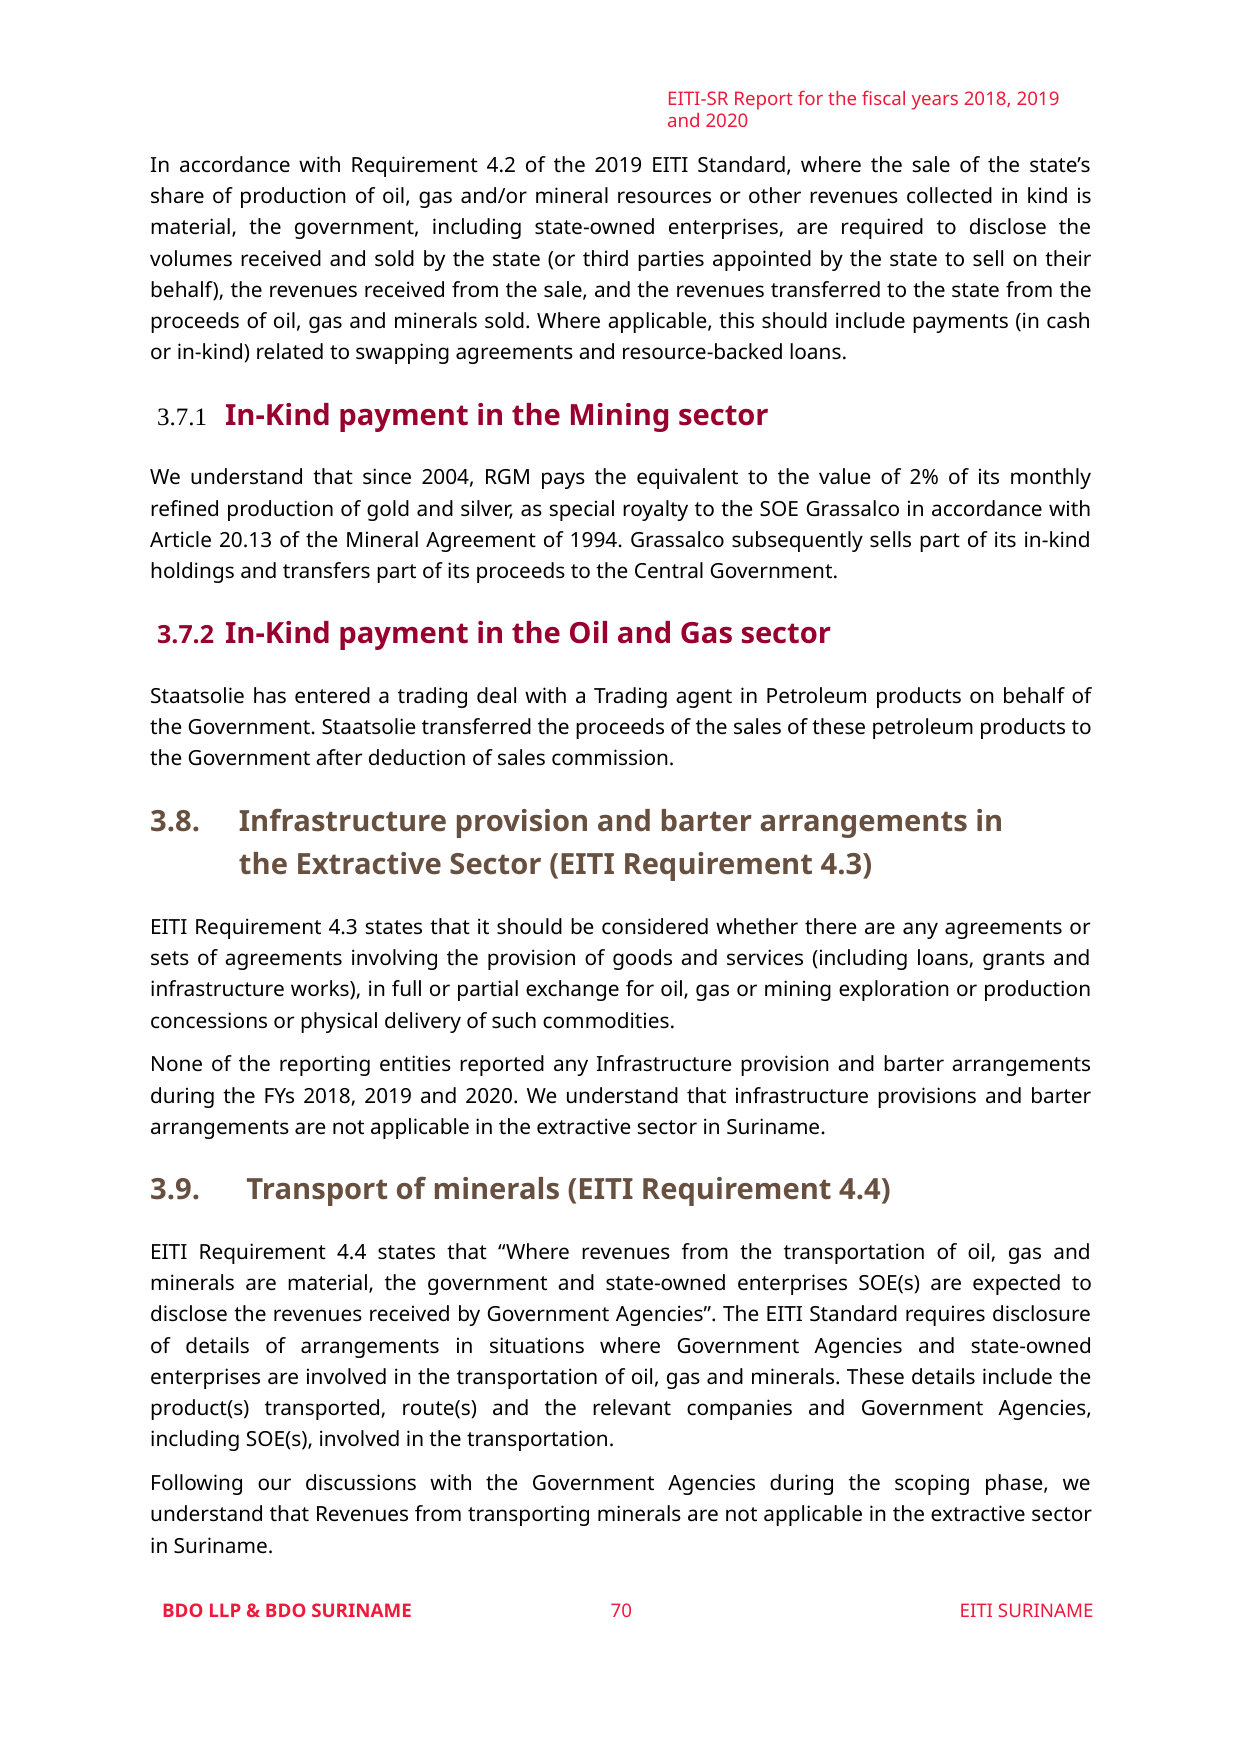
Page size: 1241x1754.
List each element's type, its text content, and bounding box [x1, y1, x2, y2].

subtitle In-Kind payment in the Mining sector [157, 394, 1093, 433]
list Infrastructure provision and barter arrangements in the Extractive Sector (EITI Requirement 4.3) [150, 800, 1042, 883]
text EITI Requirement 4.3 states that it should be considered whether there are any agreements or sets of agreements involving the provision of goods and services (including loans, grants and infrastructure works), in full or partial exchange for oil, gas or mining exploration or production concessions or physical delivery of such commodities. [150, 912, 1093, 1034]
text None of the reporting entities reported any Infrastructure provision and barter arrangements during the FYs 2018, 2019 and 2020. We understand that infrastructure provisions and barter arrangements are not applicable in the extractive sector in Suriname. [150, 1049, 1093, 1141]
text Following our discussions with the Government Agencies during the scoping phase, we understand that Revenues from transporting minerals are not applicable in the extractive sector in Suriname. [150, 1468, 1093, 1559]
text We understand that since 2004, RGM pays the equivalent to the value of 2% of its monthly refined production of gold and silver, as special royalty to the SOE Grassalco in accordance with Article 20.13 of the Mineral Agreement of 1994. Grassalco subsequently sells part of its in-kind holdings and transfers part of its proceeds to the Central Government. [150, 462, 1093, 584]
text In accordance with Requirement 4.2 of the 2019 EITI Standard, where the sale of the state’s share of production of oil, gas and/or mineral resources or other revenues collected in kind is material, the government, including state-owned enterprises, are required to disclose the volumes received and sold by the state (or third parties appointed by the state to sell on their behalf), the revenues received from the sale, and the revenues transferred to the state from the proceeds of oil, gas and minerals sold. Where applicable, this should include payments (in cash or in-kind) related to swapping agreements and resource-backed loans. [150, 150, 1093, 366]
list Transport of minerals (EITI Requirement 4.4) [150, 1168, 1042, 1208]
text EITI Requirement 4.4 states that “Where revenues from the transportation of oil, gas and minerals are material, the government and state-owned enterprises SOE(s) are expected to disclose the revenues received by Government Agencies”. The EITI Standard requires disclosure of details of arrangements in situations where Government Agencies and state-owned enterprises are involved in the transportation of oil, gas and minerals. These details include the product(s) transported, route(s) and the relevant companies and Government Agencies, including SOE(s), involved in the transportation. [150, 1237, 1093, 1453]
text Staatsolie has entered a trading deal with a Trading agent in Petroleum products on behalf of the Government. Staatsolie transferred the proceeds of the sales of these petroleum products to the Government after deduction of sales commission. [150, 681, 1093, 772]
subtitle In-Kind payment in the Oil and Gas sector [157, 612, 1093, 652]
